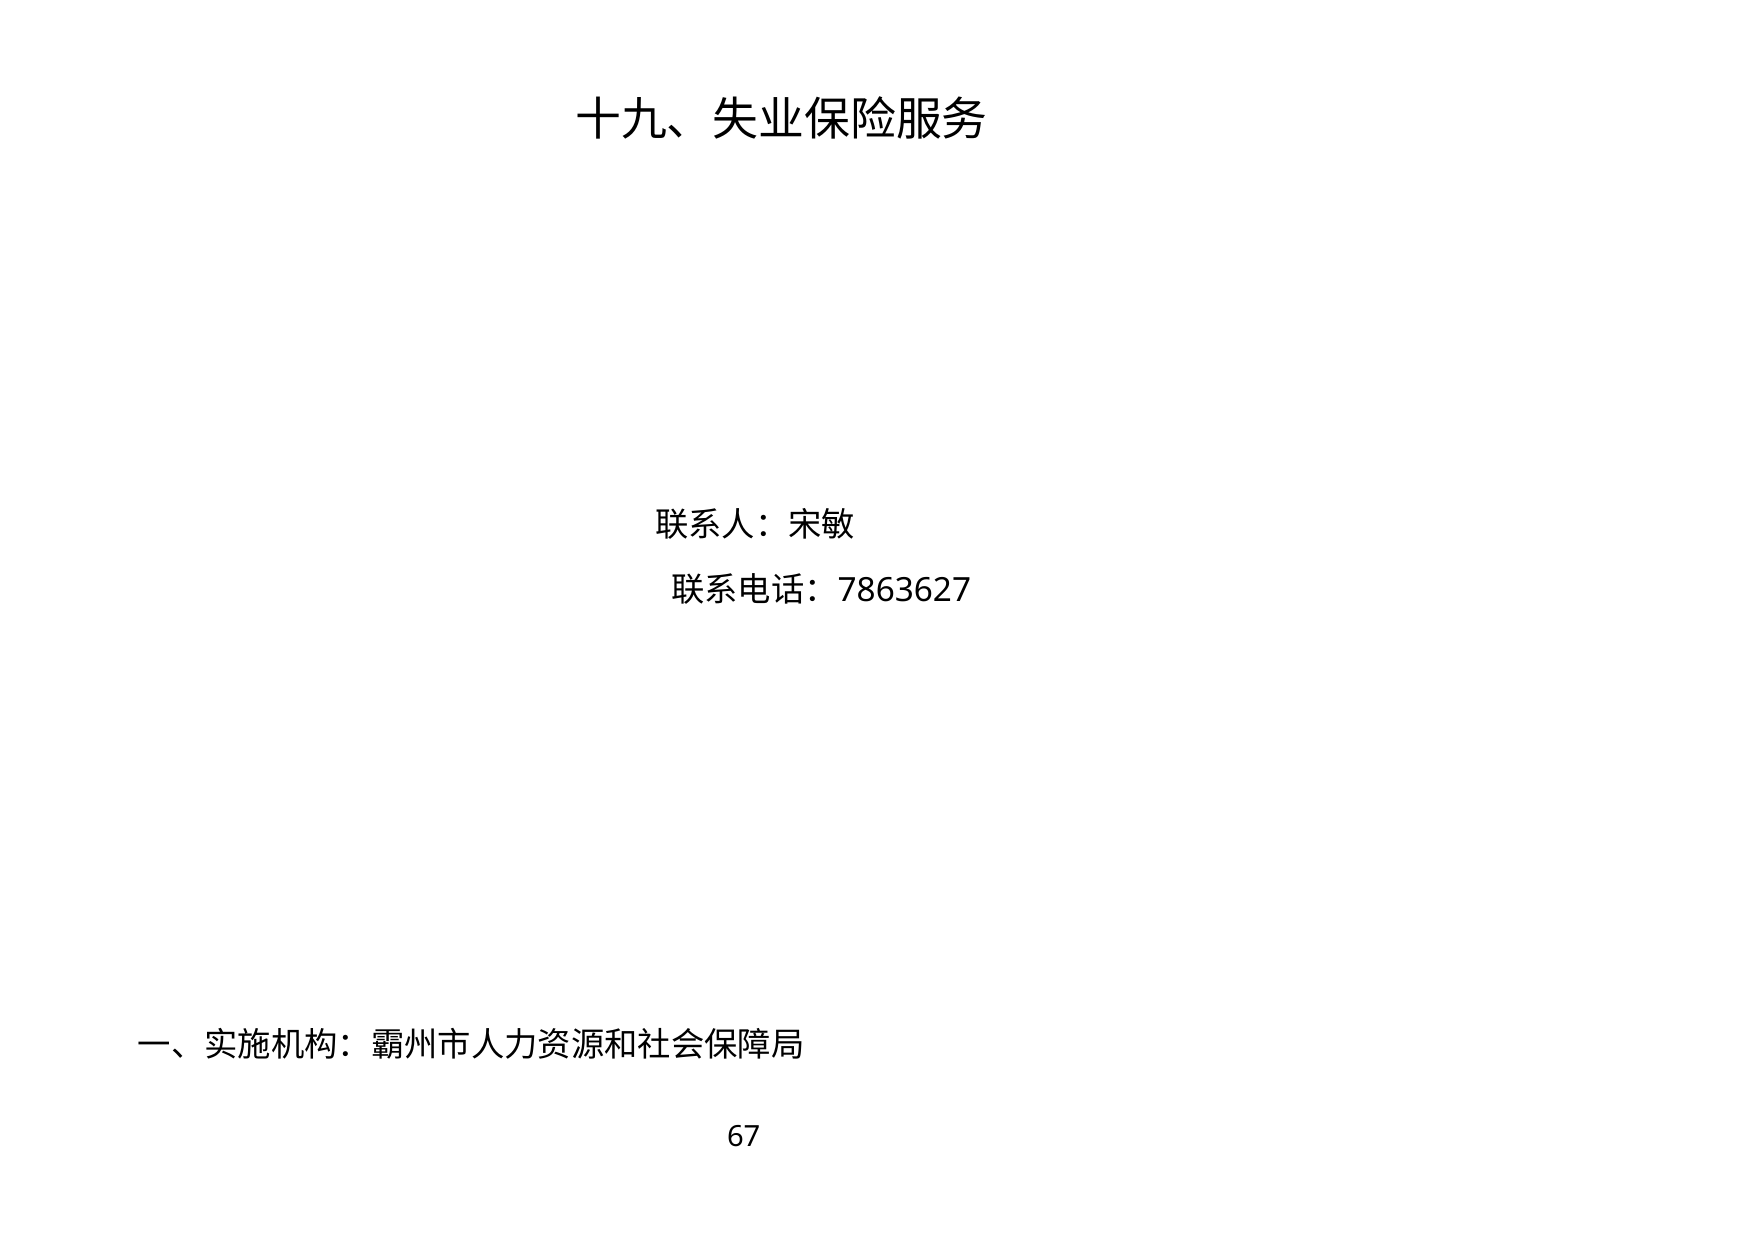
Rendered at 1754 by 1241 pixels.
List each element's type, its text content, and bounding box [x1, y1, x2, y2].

list 联系电话：7863627 [71, 555, 1683, 620]
list 联系人：宋敏 [71, 490, 1683, 555]
text 一、实施机构：霸州市人力资源和社会保障局 [71, 1010, 1683, 1075]
list 十九、失业保险服务 [71, 67, 1683, 165]
